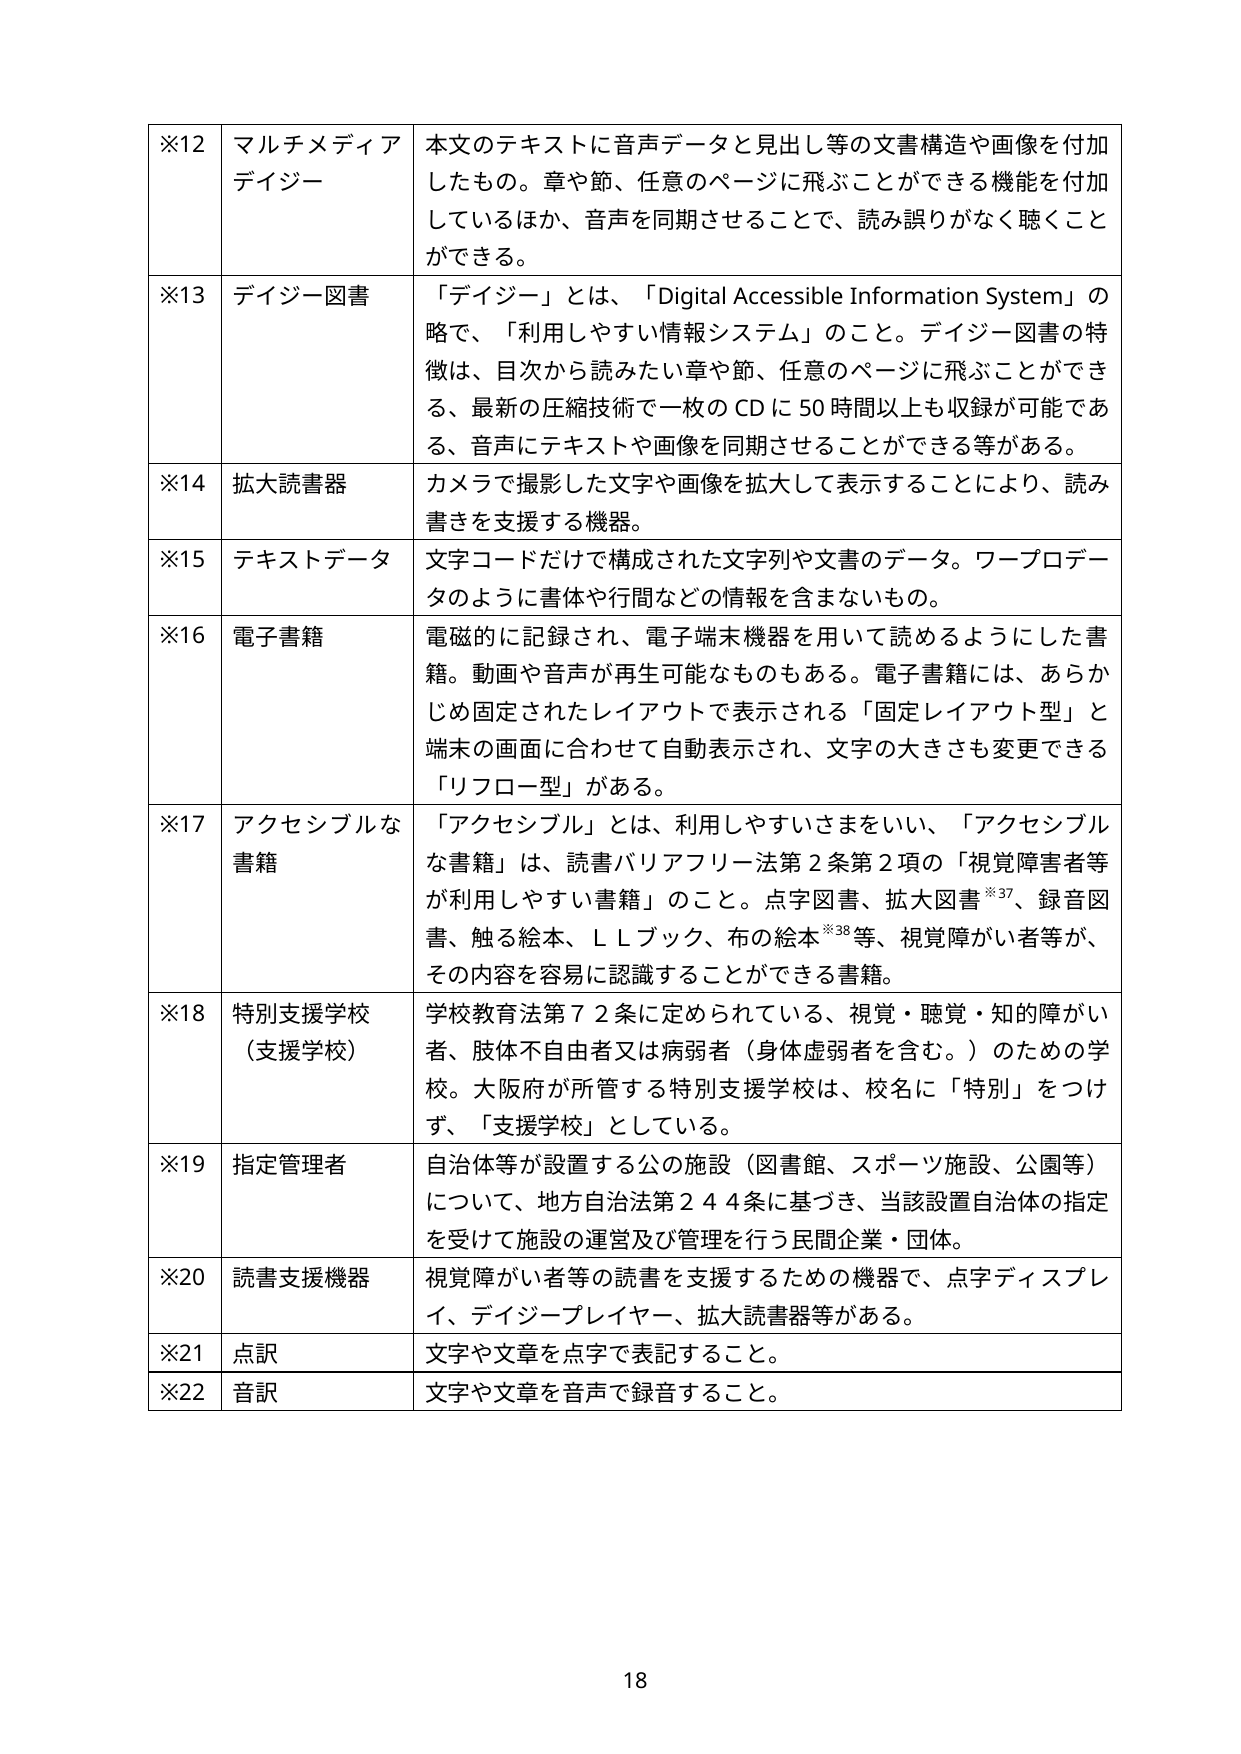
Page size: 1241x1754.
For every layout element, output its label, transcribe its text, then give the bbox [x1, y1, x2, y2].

table_cell ※16 [149, 616, 221, 804]
table_cell テキストデータ [222, 540, 413, 615]
table_cell 「デイジー」とは、「Digital Accessible Information System」の略で、「利用しやすい情報システム」のこと。デイジー図書の特徴は、目次から読みたい章や節、任意のページに飛ぶことができる、最新の圧縮技術で一枚のCDに50時間以上も収録が可能である、音声にテキストや画像を同期させることができる等がある。 [414, 276, 1121, 463]
table_cell 指定管理者 [222, 1144, 413, 1257]
table_cell 学校教育法第７２条に定められている、視覚・聴覚・知的障がい者、肢体不自由者又は病弱者（身体虚弱者を含む。）のための学校。大阪府が所管する特別支援学校は、校名に「特別」をつけず、「支援学校」としている。 [414, 993, 1121, 1143]
table_cell ※12 [149, 125, 221, 274]
table_cell 本文のテキストに音声データと見出し等の文書構造や画像を付加したもの。章や節、任意のページに飛ぶことができる機能を付加しているほか、音声を同期させることで、読み誤りがなく聴くことができる。 [414, 125, 1121, 274]
table_cell 「アクセシブル」とは、利用しやすいさまをいい、「アクセシブルな書籍」は、読書バリアフリー法第2条第２項の「視覚障害者等が利用しやすい書籍」のこと。点字図書、拡大図書※37、録音図書、触る絵本、ＬＬブック、布の絵本※38等、視覚障がい者等が、その内容を容易に認識することができる書籍。 [414, 805, 1121, 992]
table_cell ※15 [149, 540, 221, 615]
table_cell 電磁的に記録され、電子端末機器を用いて読めるようにした書籍。動画や音声が再生可能なものもある。電子書籍には、あらかじめ固定されたレイアウトで表示される「固定レイアウト型」と端末の画面に合わせて自動表示され、文字の大きさも変更できる「リフロー型」がある。 [414, 616, 1121, 804]
table_cell アクセシブルな書籍 [222, 805, 413, 992]
table_cell ※21 [149, 1334, 221, 1371]
table_cell ※22 [149, 1373, 221, 1410]
table_cell デイジー図書 [222, 276, 413, 463]
table_cell 音訳 [222, 1373, 413, 1410]
table_cell ※17 [149, 805, 221, 992]
table_cell ※13 [149, 276, 221, 463]
table_cell 文字や文章を点字で表記すること。 [414, 1334, 1121, 1371]
table_cell 読書支援機器 [222, 1258, 413, 1333]
table_cell カメラで撮影した文字や画像を拡大して表示することにより、読み書きを支援する機器。 [414, 464, 1121, 539]
table_cell 電子書籍 [222, 616, 413, 804]
table_cell 自治体等が設置する公の施設（図書館、スポーツ施設、公園等）について、地方自治法第２４４条に基づき、当該設置自治体の指定を受けて施設の運営及び管理を行う民間企業・団体。 [414, 1144, 1121, 1257]
table_cell 視覚障がい者等の読書を支援するための機器で、点字ディスプレイ、デイジープレイヤー、拡大読書器等がある。 [414, 1258, 1121, 1333]
table_cell 特別支援学校 （支援学校） [222, 993, 413, 1143]
table_cell ※20 [149, 1258, 221, 1333]
table_cell ※18 [149, 993, 221, 1143]
table_cell ※19 [149, 1144, 221, 1257]
table_cell 拡大読書器 [222, 464, 413, 539]
table_cell 文字コードだけで構成された文字列や文書のデータ。ワープロデータのように書体や行間などの情報を含まないもの。 [414, 540, 1121, 615]
table_cell 点訳 [222, 1334, 413, 1371]
table_cell 文字や文章を音声で録音すること。 [414, 1373, 1121, 1410]
table_cell ※14 [149, 464, 221, 539]
table_cell マルチメディアデイジー [222, 125, 413, 274]
